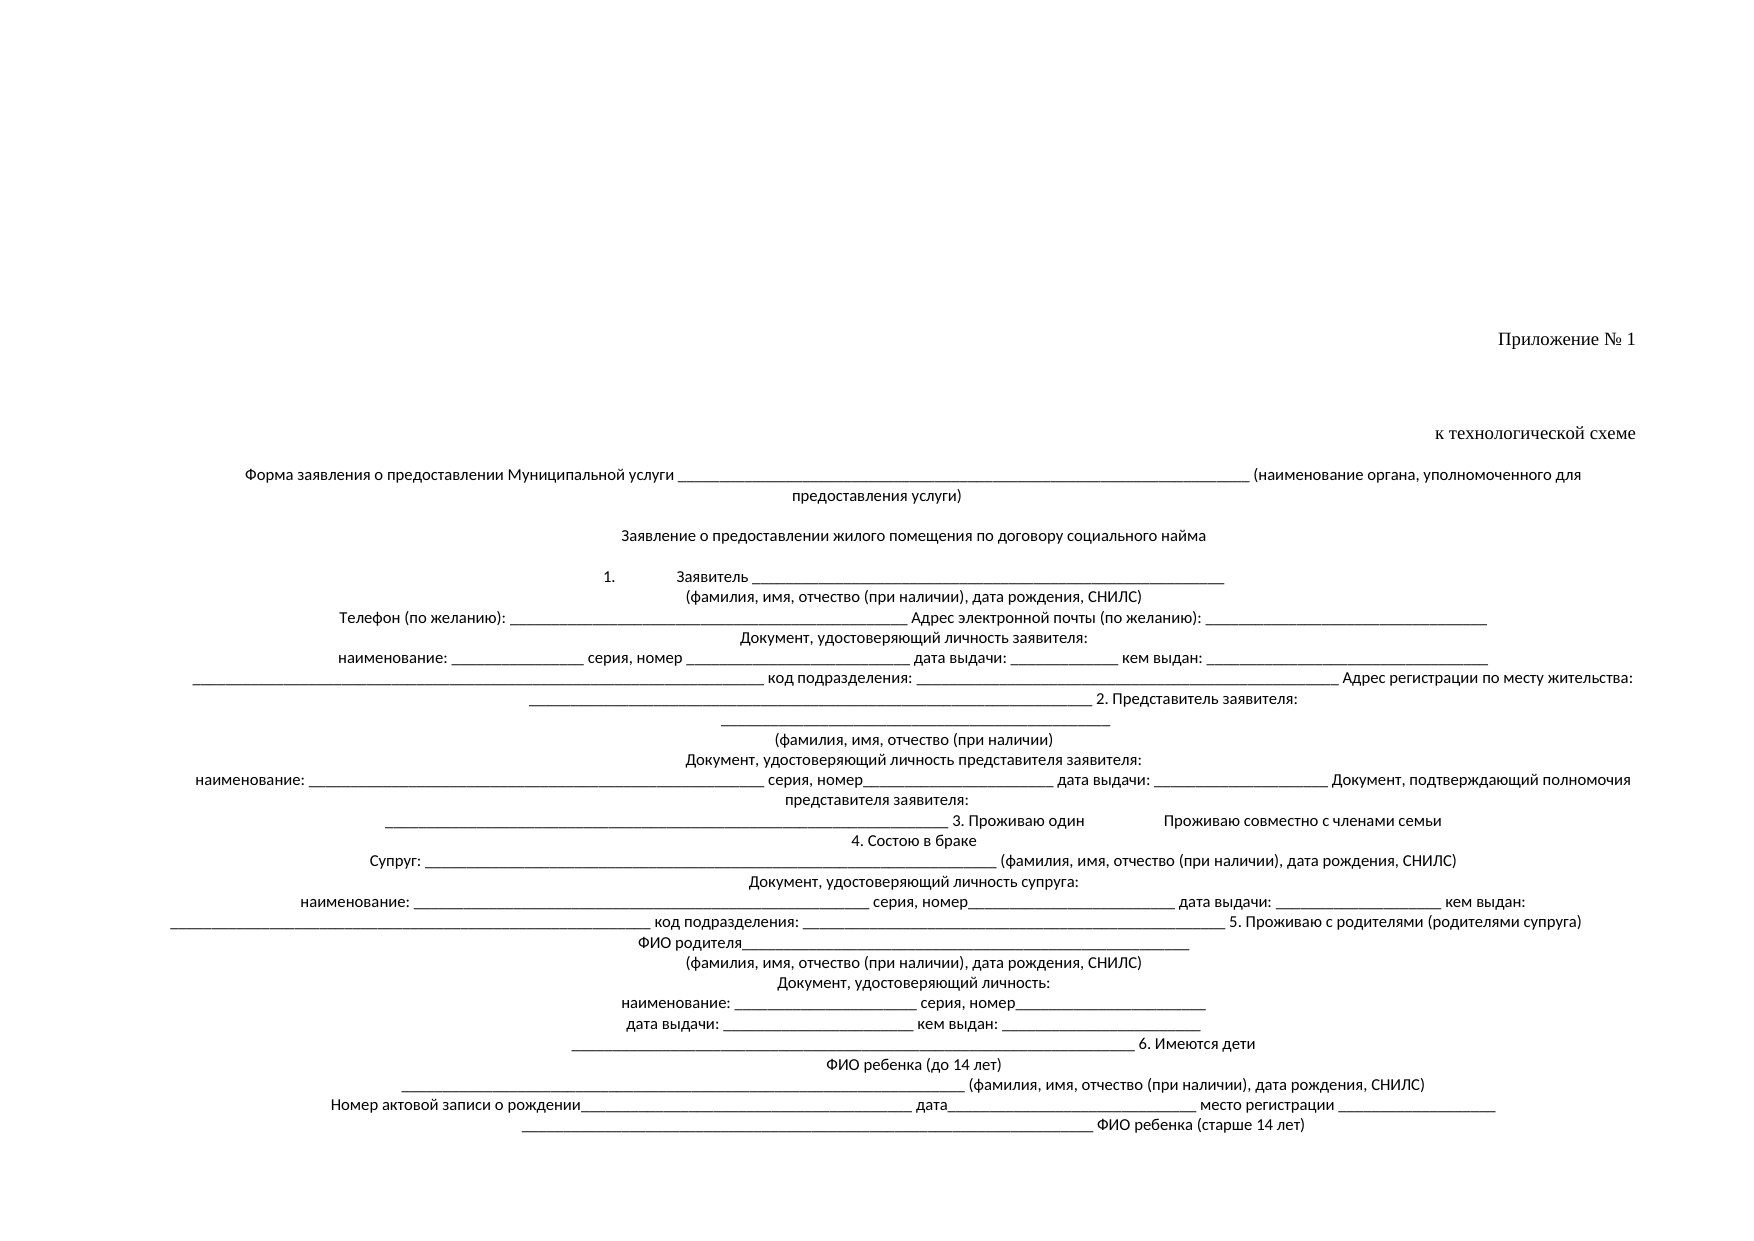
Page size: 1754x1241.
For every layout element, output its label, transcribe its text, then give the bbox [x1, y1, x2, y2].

text Документ, удостоверяющий личность представителя заявителя: [118, 749, 1636, 769]
text дата выдачи: _______________________ кем выдан: ________________________ [118, 1013, 1636, 1033]
text наименование: ______________________ серия, номер_______________________ [118, 993, 1636, 1013]
text Телефон (по желанию): ________________________________________________ Адрес электронной почты (по желанию): __________________________________ [118, 607, 1636, 627]
text 4. Состою в браке [118, 830, 1636, 851]
list к технологической схеме [118, 422, 1636, 443]
text _____________________________________________________________________ ФИО ребенка (старше 14 лет) [118, 1115, 1636, 1135]
text 1. Заявитель _________________________________________________________ [118, 566, 1636, 587]
text Форма заявления о предоставлении Муниципальной услуги _____________________________________________________________________ (наименование органа, уполномоченного для предоставления услуги) [118, 465, 1636, 505]
text ФИО родителя______________________________________________________ [118, 932, 1636, 952]
text наименование: ________________ серия, номер ___________________________ дата выдачи: _____________ кем выдан: __________________________________ [118, 647, 1636, 668]
text Документ, удостоверяющий личность заявителя: [118, 627, 1636, 647]
text наименование: _______________________________________________________ серия, номер_________________________ дата выдачи: ____________________ кем выдан: __________________________________________________________ код подразделения: ___________________________________________________ 5. Проживаю с родителями (родителями супруга) [118, 891, 1636, 932]
text Документ, удостоверяющий личность: [118, 972, 1636, 993]
text Супруг: _____________________________________________________________________ (фамилия, имя, отчество (при наличии), дата рождения, СНИЛС) [118, 851, 1636, 871]
text (фамилия, имя, отчество (при наличии) [118, 729, 1636, 749]
text наименование: _______________________________________________________ серия, номер_______________________ дата выдачи: _____________________ Документ, подтверждающий полномочия представителя заявителя: [118, 769, 1636, 810]
text Номер актовой записи о рождении________________________________________ дата______________________________ место регистрации ___________________ [118, 1094, 1636, 1115]
text (фамилия, имя, отчество (при наличии), дата рождения, СНИЛС) [118, 587, 1636, 607]
text (фамилия, имя, отчество (при наличии), дата рождения, СНИЛС) [118, 952, 1636, 972]
text ФИО ребенка (до 14 лет) [118, 1054, 1636, 1074]
text _____________________________________________________________________ код подразделения: ___________________________________________________ Адрес регистрации по месту жительства: [118, 668, 1636, 688]
text Заявление о предоставлении жилого помещения по договору социального найма [118, 526, 1636, 546]
text ____________________________________________________________________ (фамилия, имя, отчество (при наличии), дата рождения, СНИЛС) [118, 1074, 1636, 1094]
text ____________________________________________________________________ 6. Имеются дети [118, 1033, 1636, 1054]
text ____________________________________________________________________ 3. Проживаю один Проживаю совместно с членами семьи [118, 810, 1636, 830]
list Приложение № 1 [118, 328, 1636, 350]
text ____________________________________________________________________ 2. Представитель заявителя: [118, 688, 1636, 708]
text Документ, удостоверяющий личность супруга: [118, 871, 1636, 891]
text _______________________________________________ [118, 708, 1636, 729]
